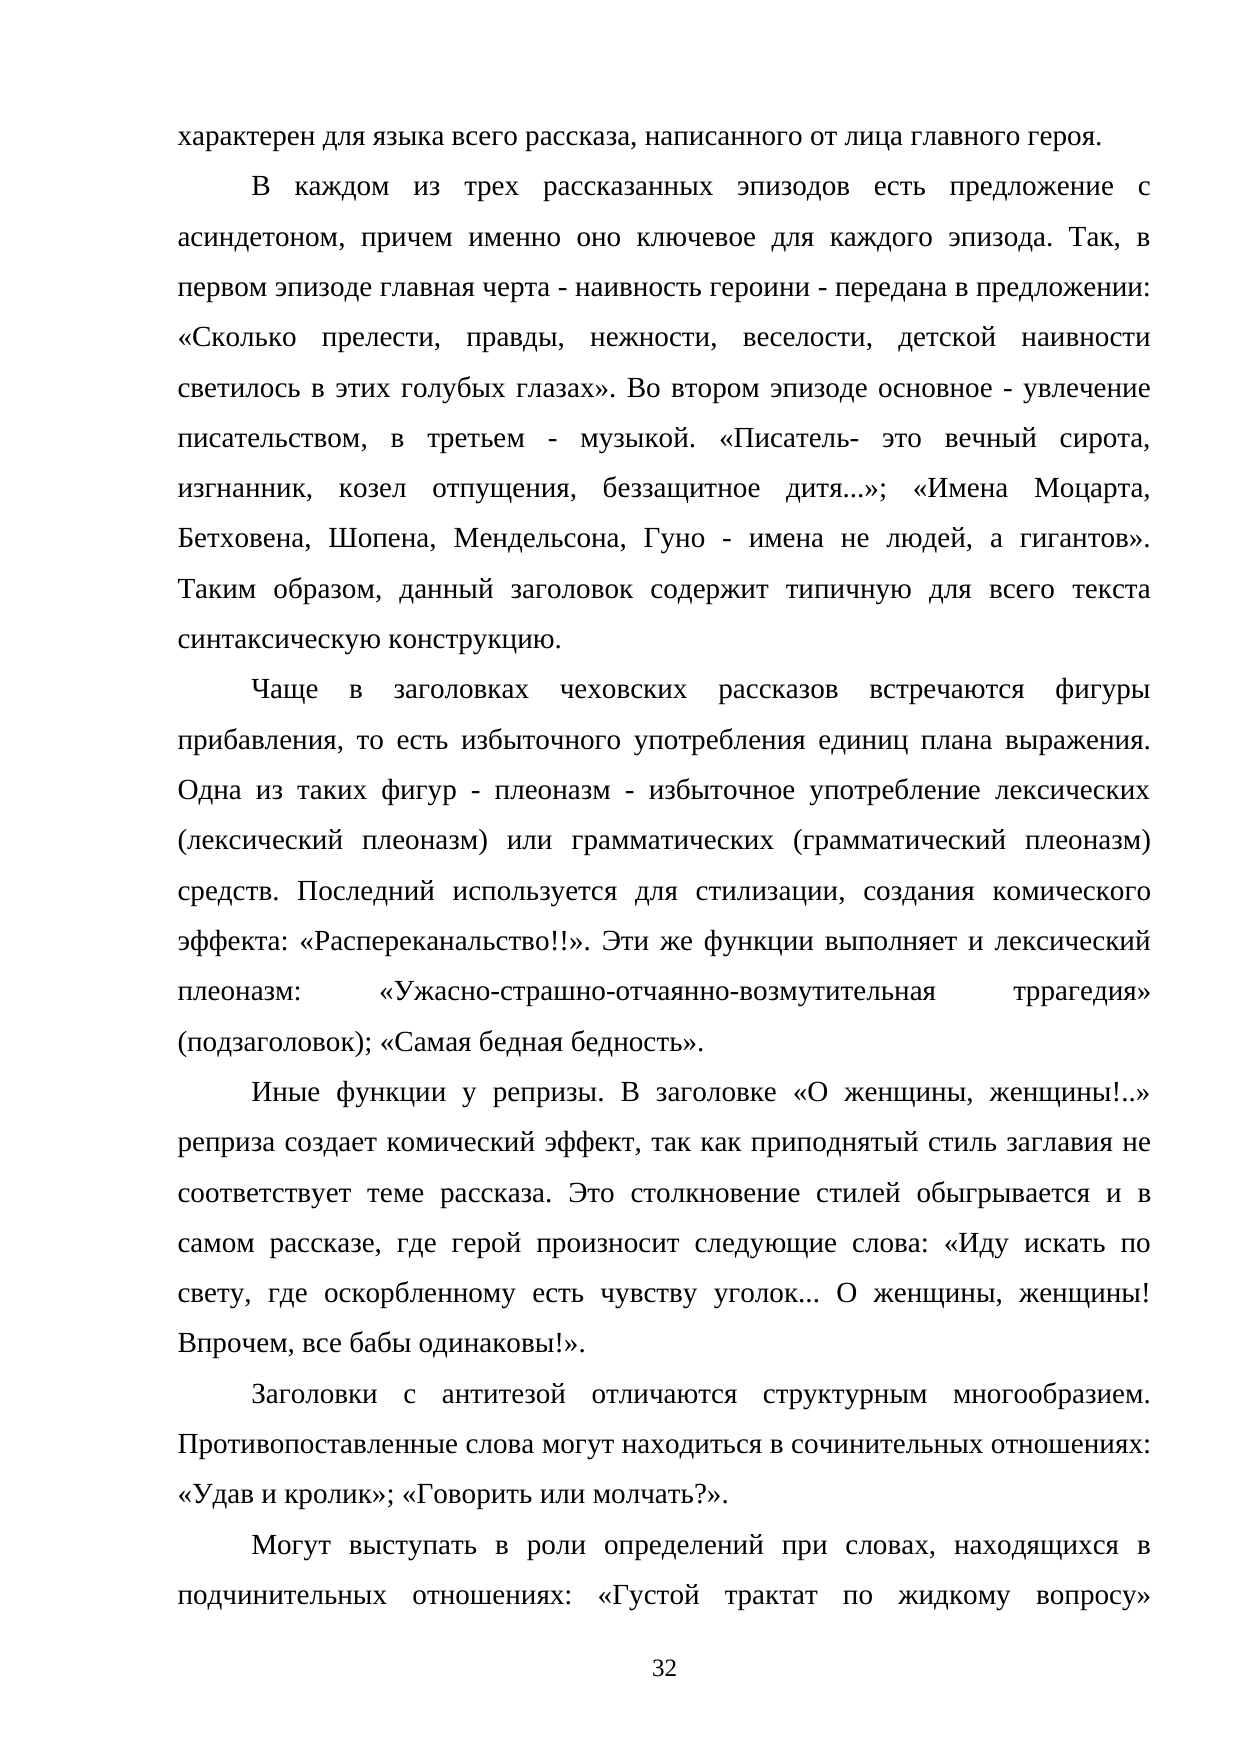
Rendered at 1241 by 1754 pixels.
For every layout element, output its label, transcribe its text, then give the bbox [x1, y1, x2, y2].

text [177, 1527, 1152, 1611]
text Заголовки с антитезой отличаются структурным многообразием. Противопоставленные слова могут находиться в сочинительных отношениях: «Удав и кролик»; «Говорить или молчать?». [177, 1376, 1152, 1510]
text Иные функции у репризы. В заголовке «О женщины, женщины!..» реприза создает комический эффект, так как приподнятый стиль заглавия не соответствует теме рассказа. Это столкновение стилей обыгрывается и в самом рассказе, где герой произносит следующие слова: «Иду искать по свету, где оскорбленному есть чувству уголок... О женщины, женщины! Впрочем, все бабы одинаковы!». [177, 1074, 1152, 1359]
text Чаще в заголовках чеховских рассказов встречаются фигуры прибавления, то есть избыточного употребления единиц плана выражения. Одна из таких фигур - плеоназм - избыточное употребление лексических (лексический плеоназм) или грамматических (грамматический плеоназм) средств. Последний используется для стилизации, создания комического эффекта: «Распереканальство!!». Эти же функции выполняет и лексический плеоназм: «Ужасно-страшно-отчаянно-возмутительная тррагедия» (подзаголовок); «Самая бедная бедность». [177, 672, 1152, 1057]
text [177, 118, 1152, 152]
text В каждом из трех рассказанных эпизодов есть предложение с асиндетоном, причем именно оно ключевое для каждого эпизода. Так, в первом эпизоде главная черта - наивность героини - передана в предложении: «Сколько прелести, правды, нежности, веселости, детской наивности светилось в этих голубых глазах». Во втором эпизоде основное - увлечение писательством, в третьем - музыкой. «Писатель- это вечный сирота, изгнанник, козел отпущения, беззащитное дитя...»; «Имена Моцарта, Бетховена, Шопена, Мендельсона, Гуно - имена не людей, а гигантов». Таким образом, данный заголовок содержит типичную для всего текста синтаксическую конструкцию. [177, 168, 1152, 655]
